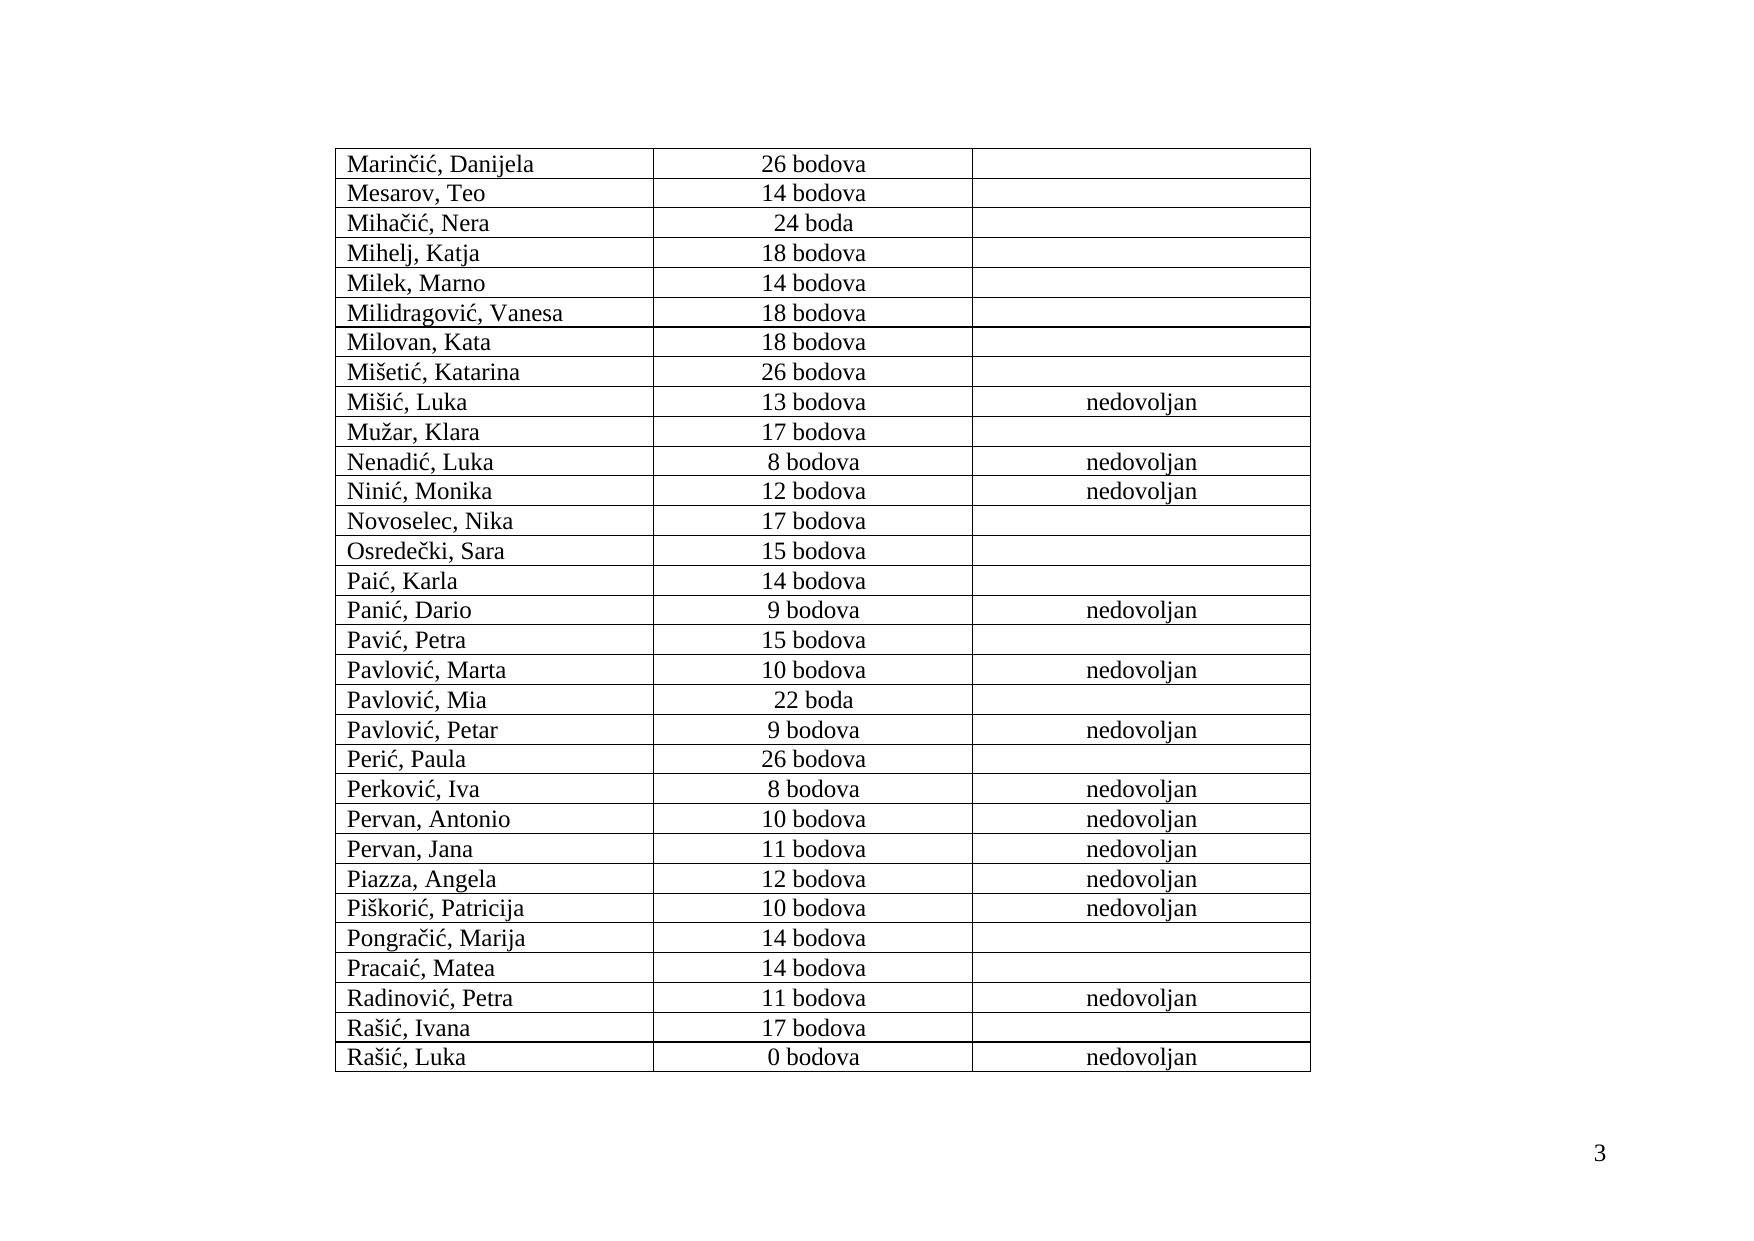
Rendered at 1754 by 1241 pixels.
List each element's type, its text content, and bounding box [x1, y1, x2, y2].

table_cell 18 bodova [654, 328, 972, 356]
table_cell [973, 328, 1310, 356]
table_cell 13 bodova [654, 387, 972, 416]
table_cell nedovoljan [973, 894, 1310, 922]
table_cell Piškorić, Patricija [336, 894, 653, 922]
table_cell 14 bodova [654, 268, 972, 297]
table_cell [973, 953, 1310, 982]
table_cell 8 bodova [654, 774, 972, 803]
table_cell Panić, Dario [336, 596, 653, 624]
table_cell nedovoljan [973, 1043, 1310, 1071]
table_cell [973, 536, 1310, 565]
table_cell 9 bodova [654, 596, 972, 624]
table_cell [973, 238, 1310, 267]
table_cell nedovoljan [973, 476, 1310, 505]
table_cell 15 bodova [654, 625, 972, 654]
table_cell 10 bodova [654, 655, 972, 684]
table_cell Mišetić, Katarina [336, 357, 653, 386]
table_cell nedovoljan [973, 447, 1310, 475]
table_cell 14 bodova [654, 953, 972, 982]
table_cell [973, 625, 1310, 654]
table_cell 10 bodova [654, 894, 972, 922]
table_cell nedovoljan [973, 715, 1310, 743]
table_cell Mišić, Luka [336, 387, 653, 416]
table_cell 26 bodova [654, 745, 972, 773]
table_cell Piazza, Angela [336, 864, 653, 892]
table_cell Pavlović, Mia [336, 685, 653, 714]
table_cell nedovoljan [973, 804, 1310, 833]
table_cell [973, 566, 1310, 594]
table_cell 12 bodova [654, 476, 972, 505]
table_cell Pervan, Antonio [336, 804, 653, 833]
table_cell 17 bodova [654, 417, 972, 446]
table_cell Novoselec, Nika [336, 506, 653, 535]
table_cell Milidragović, Vanesa [336, 298, 653, 326]
table_cell [973, 208, 1310, 237]
table_cell nedovoljan [973, 655, 1310, 684]
table_cell Ninić, Monika [336, 476, 653, 505]
table_cell [973, 923, 1310, 952]
table_cell 17 bodova [654, 1013, 972, 1041]
table_cell Mihelj, Katja [336, 238, 653, 267]
table_cell 15 bodova [654, 536, 972, 565]
table_cell Paić, Karla [336, 566, 653, 594]
table_cell Mesarov, Teo [336, 179, 653, 207]
table_cell Mužar, Klara [336, 417, 653, 446]
table_cell nedovoljan [973, 387, 1310, 416]
table_cell nedovoljan [973, 834, 1310, 863]
table_cell nedovoljan [973, 596, 1310, 624]
table_cell 24 boda [654, 208, 972, 237]
table_cell 22 boda [654, 685, 972, 714]
table_cell 14 bodova [654, 179, 972, 207]
table_cell 14 bodova [654, 923, 972, 952]
table_cell 26 bodova [654, 149, 972, 177]
table_cell Rašić, Ivana [336, 1013, 653, 1041]
table_cell 8 bodova [654, 447, 972, 475]
table_cell Nenadić, Luka [336, 447, 653, 475]
table_cell Pongračić, Marija [336, 923, 653, 952]
table_cell 26 bodova [654, 357, 972, 386]
table_cell [973, 179, 1310, 207]
table_cell 0 bodova [654, 1043, 972, 1071]
table_cell Marinčić, Danijela [336, 149, 653, 177]
table_cell [973, 1013, 1310, 1041]
table_cell Pervan, Jana [336, 834, 653, 863]
table_cell Perić, Paula [336, 745, 653, 773]
table_cell [973, 357, 1310, 386]
table_cell 17 bodova [654, 506, 972, 535]
table_cell nedovoljan [973, 983, 1310, 1012]
table_cell Pavlović, Petar [336, 715, 653, 743]
table_cell Osredečki, Sara [336, 536, 653, 565]
table_cell Milek, Marno [336, 268, 653, 297]
table_cell 12 bodova [654, 864, 972, 892]
table_cell [973, 745, 1310, 773]
table_cell Pavić, Petra [336, 625, 653, 654]
table_cell nedovoljan [973, 774, 1310, 803]
table_cell [973, 417, 1310, 446]
table_cell [973, 298, 1310, 326]
table_cell [973, 685, 1310, 714]
table_cell nedovoljan [973, 864, 1310, 892]
table_cell [973, 506, 1310, 535]
table_cell 11 bodova [654, 983, 972, 1012]
table_cell Perković, Iva [336, 774, 653, 803]
table_cell Mihačić, Nera [336, 208, 653, 237]
table_cell Pavlović, Marta [336, 655, 653, 684]
table_cell Radinović, Petra [336, 983, 653, 1012]
table_cell 11 bodova [654, 834, 972, 863]
table_cell 18 bodova [654, 238, 972, 267]
table_cell [973, 268, 1310, 297]
table_cell Milovan, Kata [336, 328, 653, 356]
table_cell Pracaić, Matea [336, 953, 653, 982]
table_cell 18 bodova [654, 298, 972, 326]
table_cell 14 bodova [654, 566, 972, 594]
table_cell 10 bodova [654, 804, 972, 833]
table_cell 9 bodova [654, 715, 972, 743]
table_cell [973, 149, 1310, 177]
table_cell Rašić, Luka [336, 1043, 653, 1071]
